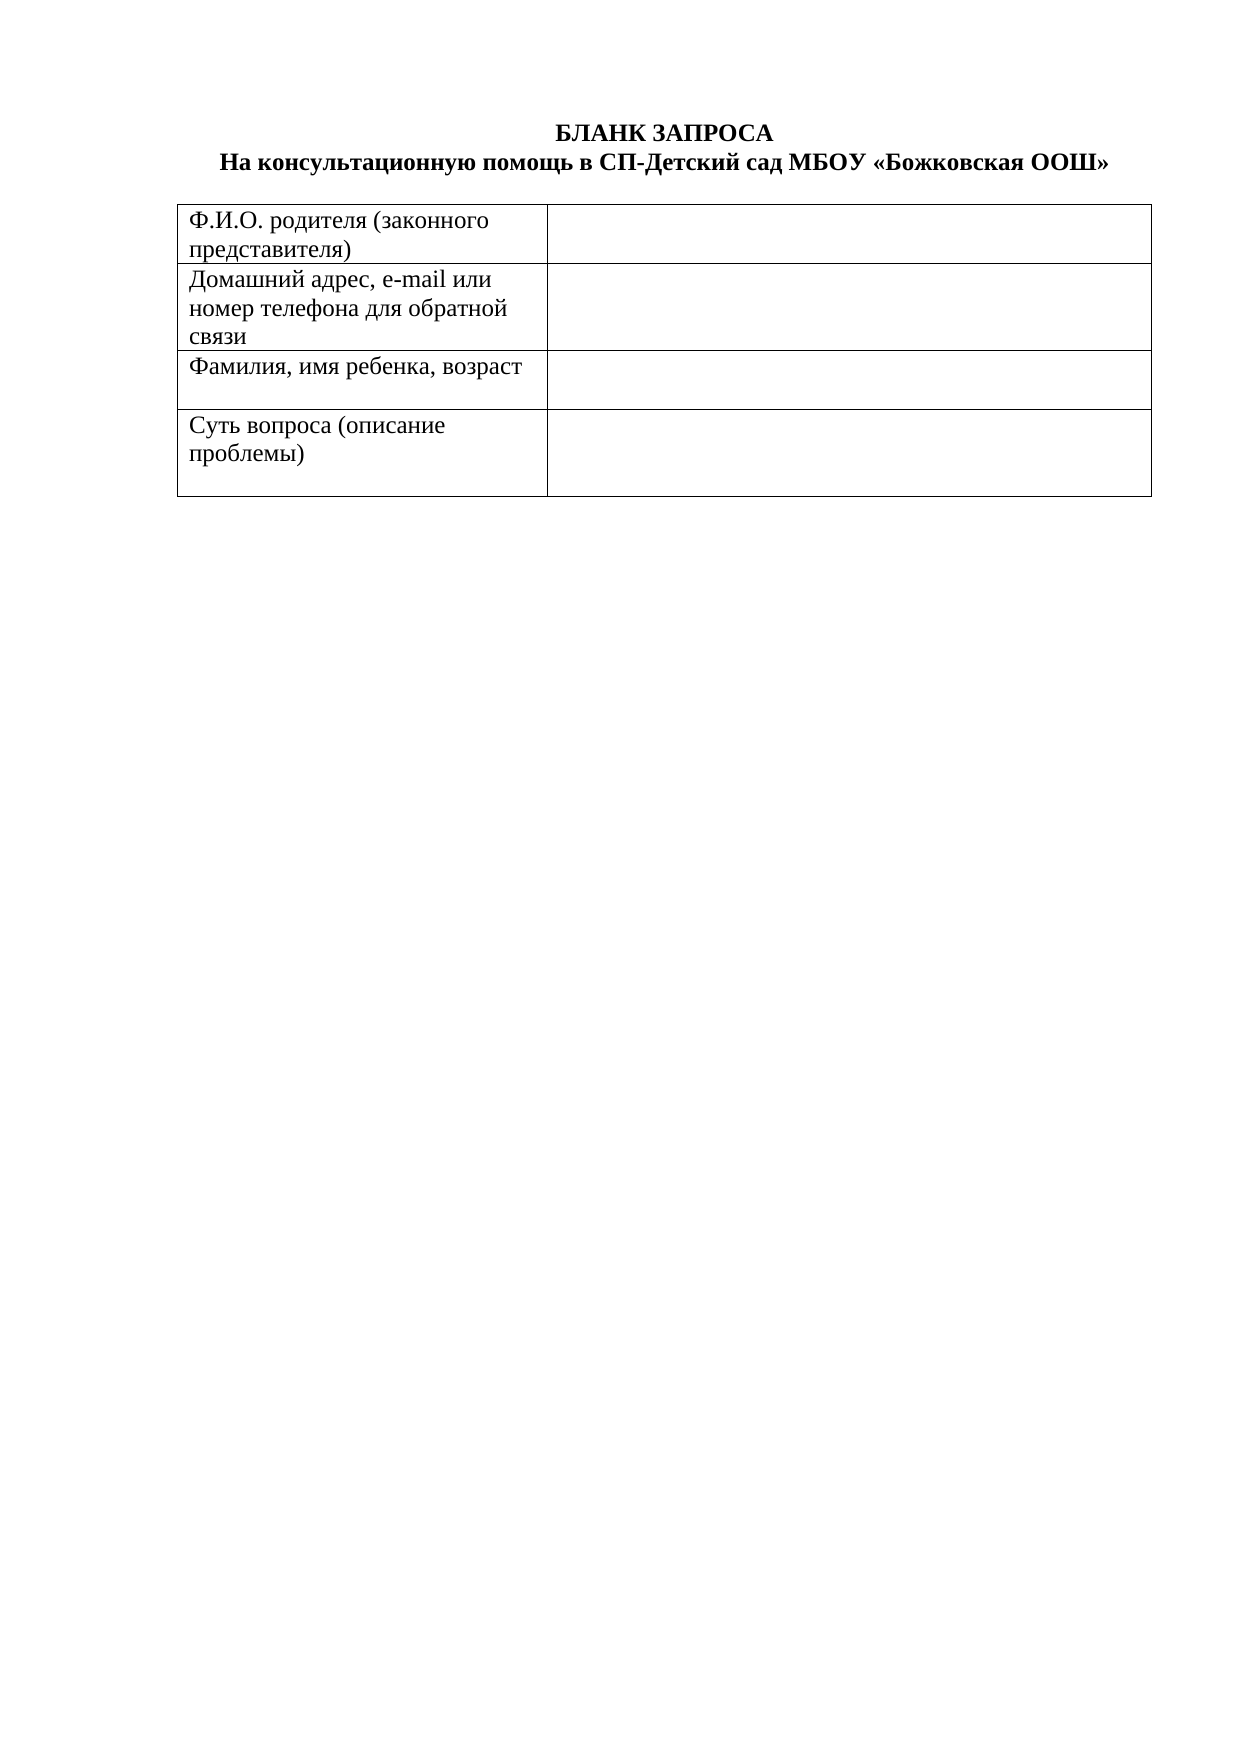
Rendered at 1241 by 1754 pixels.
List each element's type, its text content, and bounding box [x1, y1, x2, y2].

table_cell Фамилия, имя ребенка, возраст [178, 351, 547, 409]
table_cell Домашний адрес, e-mail или номер телефона для обратной связи [178, 264, 547, 350]
text На консультационную помощь в СП-Детский сад МБОУ «Божковская ООШ» [177, 147, 1152, 176]
table_cell Суть вопроса (описание проблемы) [178, 410, 547, 496]
table_cell [548, 264, 1151, 350]
table_cell [548, 351, 1151, 409]
text БЛАНК ЗАПРОСА [177, 118, 1152, 147]
table_header [548, 205, 1151, 263]
table_header Ф.И.О. родителя (законного представителя) [178, 205, 547, 263]
table_cell [548, 410, 1151, 496]
